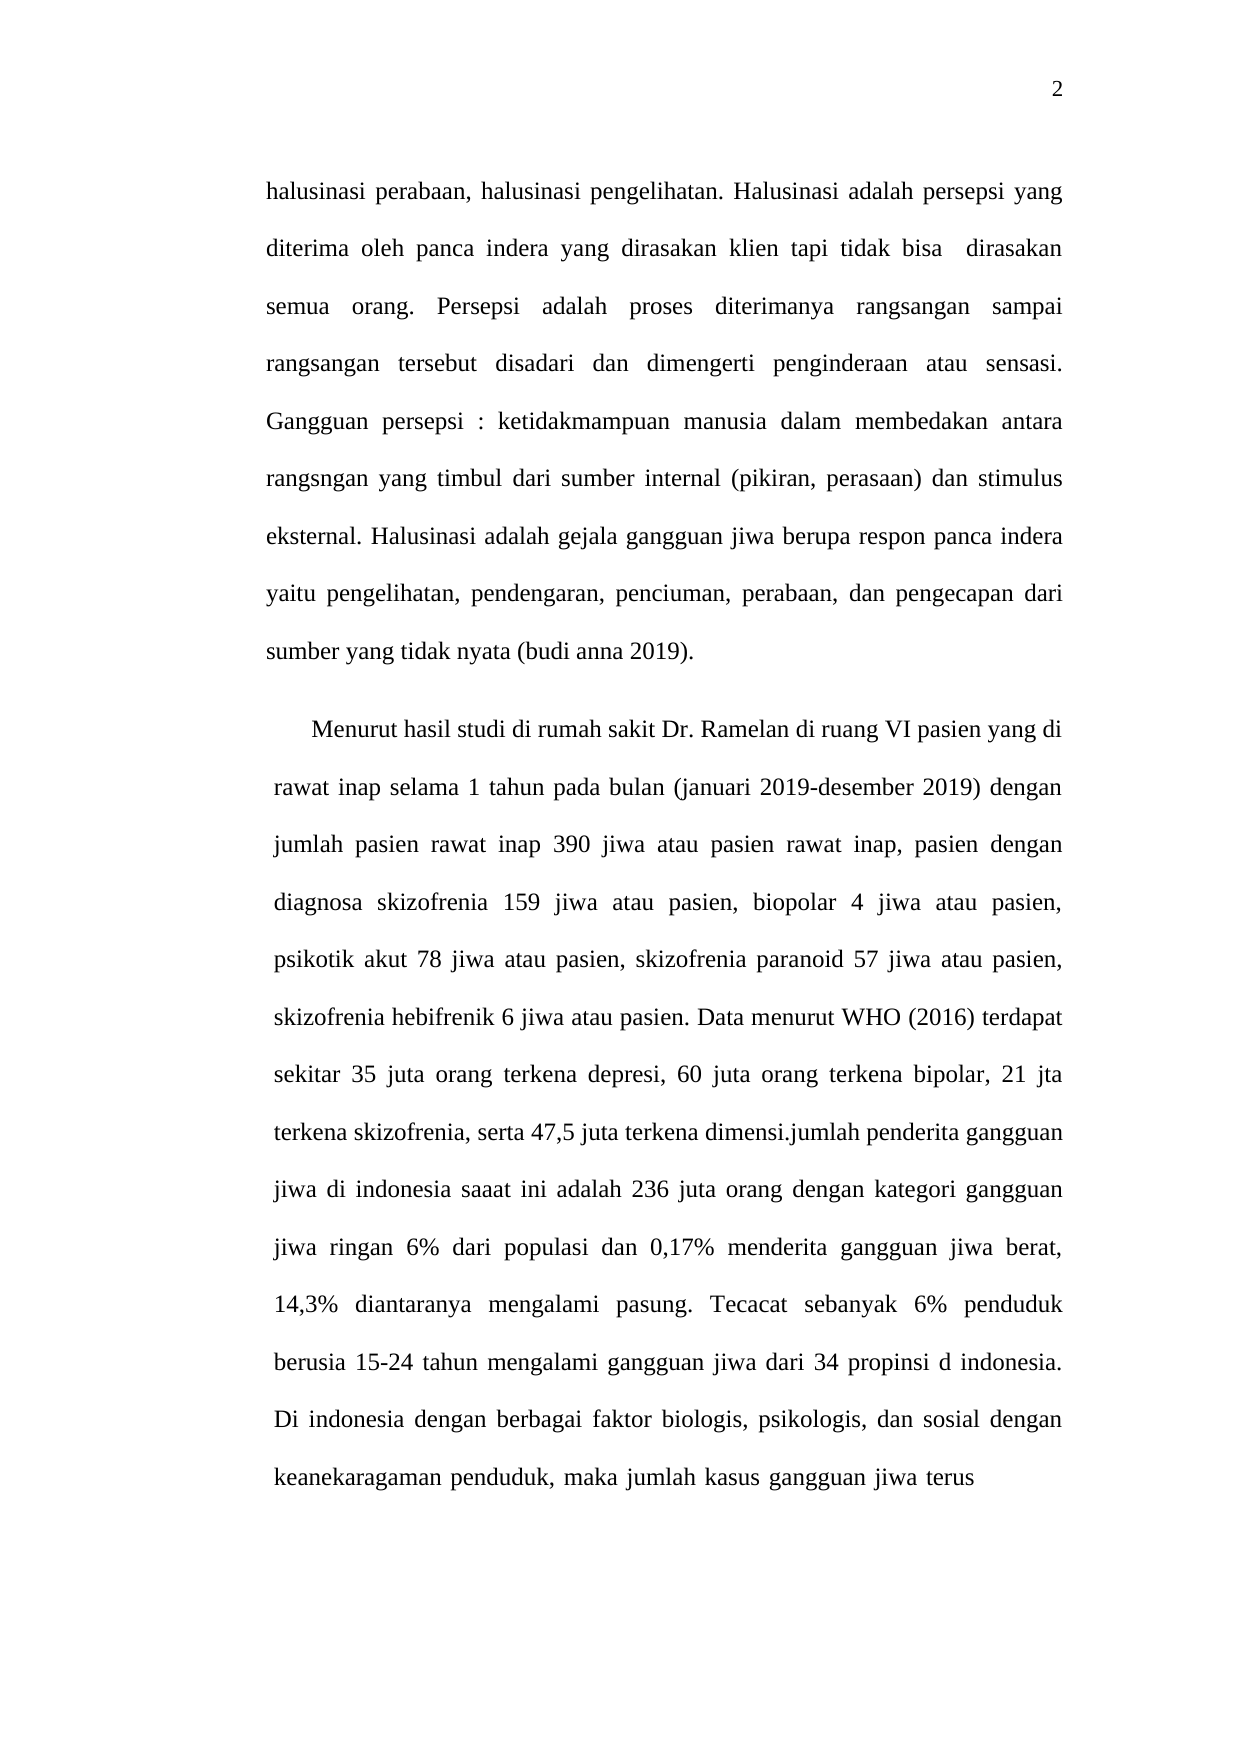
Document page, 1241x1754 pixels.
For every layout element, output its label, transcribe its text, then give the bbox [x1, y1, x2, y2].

text halusinasi perabaan, halusinasi pengelihatan. Halusinasi adalah persepsi yang diterima oleh panca indera yang dirasakan klien tapi tidak bisa dirasakan semua orang. Persepsi adalah proses diterimanya rangsangan sampai rangsangan tersebut disadari dan dimengerti penginderaan atau sensasi. Gangguan persepsi : ketidakmampuan manusia dalam membedakan antara rangsngan yang timbul dari sumber internal (pikiran, perasaan) dan stimulus eksternal. Halusinasi adalah gejala gangguan jiwa berupa respon panca indera yaitu pengelihatan, pendengaran, penciuman, perabaan, dan pengecapan dari sumber yang tidak nyata (budi anna 2019). [266, 176, 1063, 665]
text Menurut hasil studi di rumah sakit Dr. Ramelan di ruang VI pasien yang di rawat inap selama 1 tahun pada bulan (januari 2019-desember 2019) dengan jumlah pasien rawat inap 390 jiwa atau pasien rawat inap, pasien dengan diagnosa skizofrenia 159 jiwa atau pasien, biopolar 4 jiwa atau pasien, psikotik akut 78 jiwa atau pasien, skizofrenia paranoid 57 jiwa atau pasien, skizofrenia hebifrenik 6 jiwa atau pasien. Data menurut WHO (2016) terdapat sekitar 35 juta orang terkena depresi, 60 juta orang terkena bipolar, 21 jta terkena skizofrenia, serta 47,5 juta terkena dimensi.jumlah penderita gangguan jiwa di indonesia saaat ini adalah 236 juta orang dengan kategori gangguan jiwa ringan 6% dari populasi dan 0,17% menderita gangguan jiwa berat, 14,3% diantaranya mengalami pasung. Tecacat sebanyak 6% penduduk berusia 15-24 tahun mengalami gangguan jiwa dari 34 propinsi d indonesia. Di indonesia dengan berbagai faktor biologis, psikologis, dan sosial dengan keanekaragaman penduduk, maka jumlah kasus gangguan jiwa terus [274, 714, 1063, 1491]
